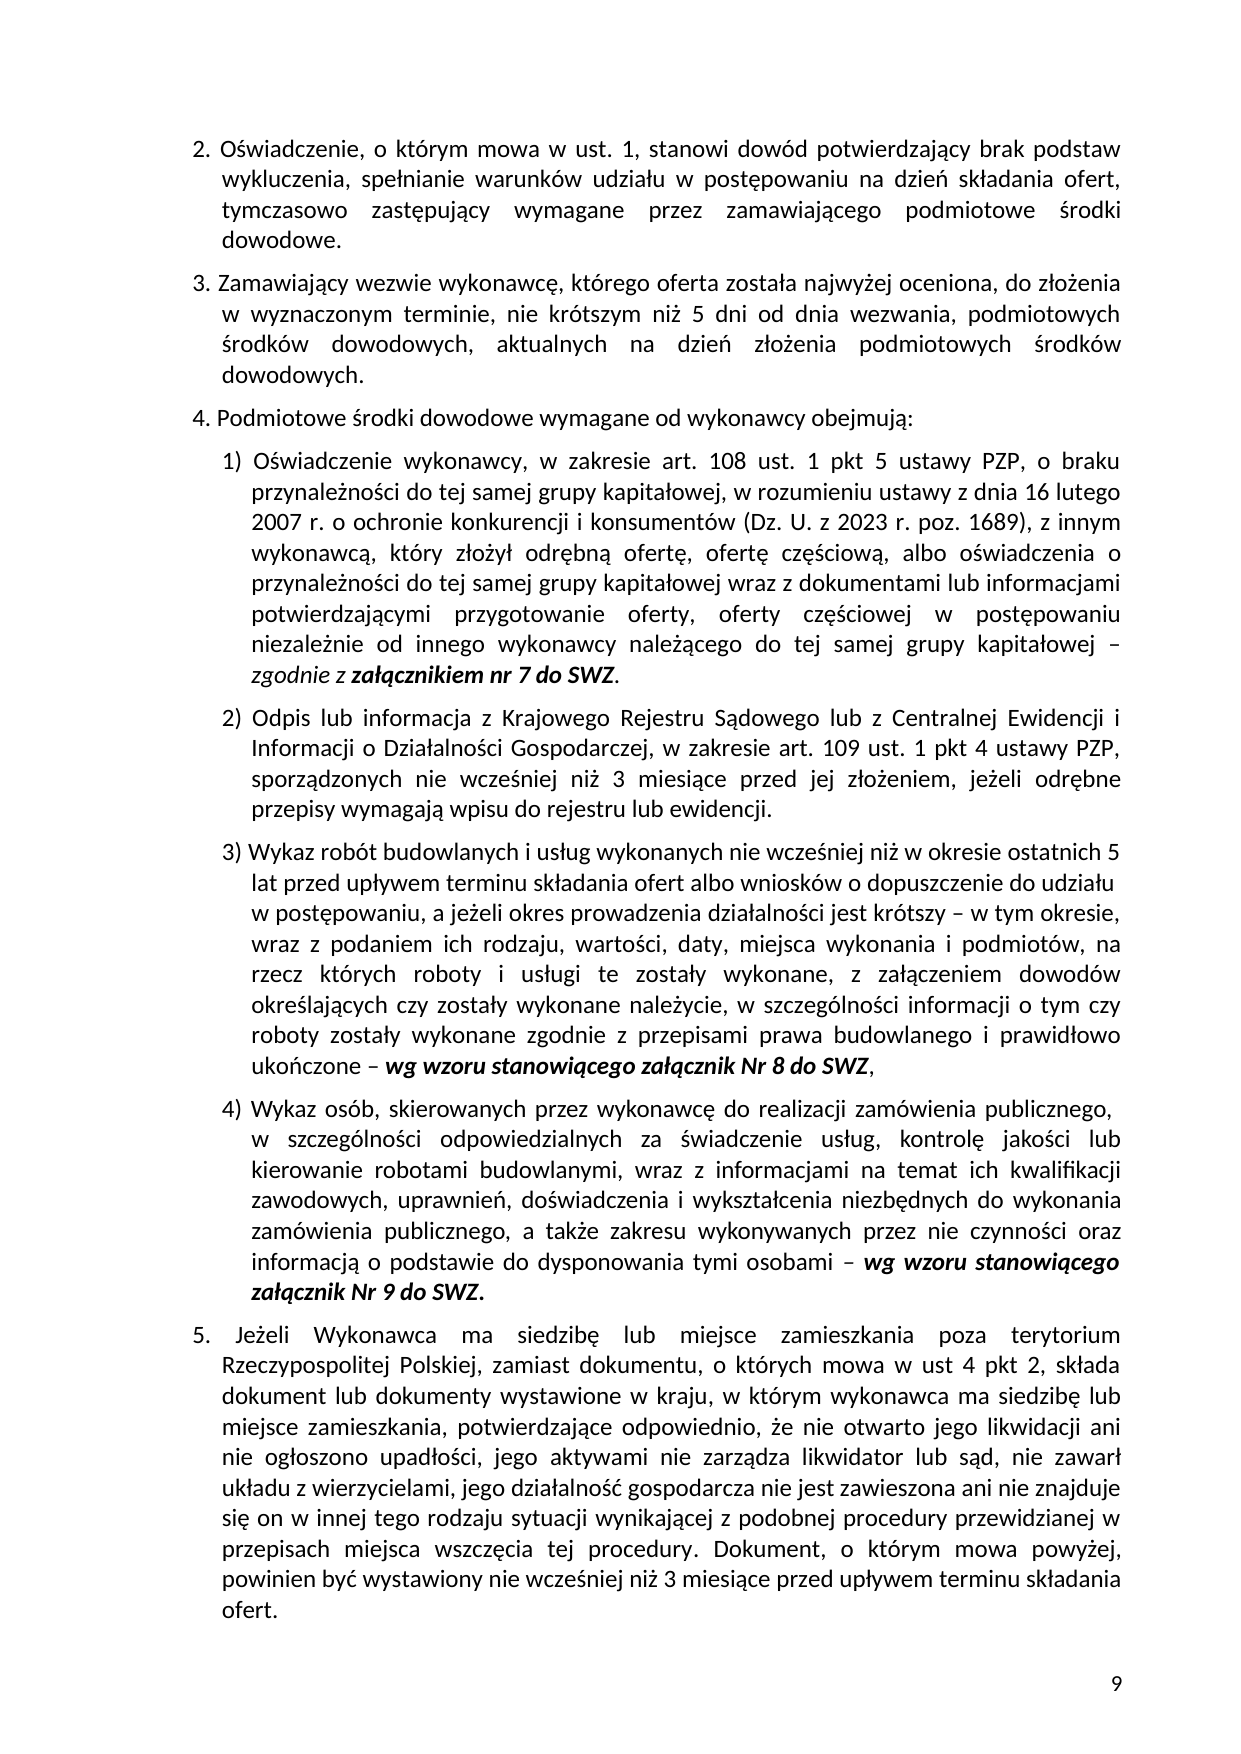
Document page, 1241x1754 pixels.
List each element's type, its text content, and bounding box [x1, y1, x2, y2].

text 2) Odpis lub informacja z Krajowego Rejestru Sądowego lub z Centralnej Ewidencji i Informacji o Działalności Gospodarczej, w zakresie art. 109 ust. 1 pkt 4 ustawy PZP, sporządzonych nie wcześniej niż 3 miesiące przed jej złożeniem, jeżeli odrębne przepisy wymagają wpisu do rejestru lub ewidencji. [222, 702, 1122, 824]
text 2. Oświadczenie, o którym mowa w ust. 1, stanowi dowód potwierdzający brak podstaw wykluczenia, spełnianie warunków udziału w postępowaniu na dzień składania ofert, tymczasowo zastępujący wymagane przez zamawiającego podmiotowe środki dowodowe. [192, 133, 1122, 255]
text 3) Wykaz robót budowlanych i usług wykonanych nie wcześniej niż w okresie ostatnich 5 lat przed upływem terminu składania ofert albo wniosków o dopuszczenie do udziału w postępowaniu, a jeżeli okres prowadzenia działalności jest krótszy – w tym okresie, wraz z podaniem ich rodzaju, wartości, daty, miejsca wykonania i podmiotów, na rzecz których roboty i usługi te zostały wykonane, z załączeniem dowodów określających czy zostały wykonane należycie, w szczególności informacji o tym czy roboty zostały wykonane zgodnie z przepisami prawa budowlanego i prawidłowo ukończone – wg wzoru stanowiącego załącznik Nr 8 do SWZ, [222, 836, 1122, 1081]
text 4) Wykaz osób, skierowanych przez wykonawcę do realizacji zamówienia publicznego, w szczególności odpowiedzialnych za świadczenie usług, kontrolę jakości lub kierowanie robotami budowlanymi, wraz z informacjami na temat ich kwalifikacji zawodowych, uprawnień, doświadczenia i wykształcenia niezbędnych do wykonania zamówienia publicznego, a także zakresu wykonywanych przez nie czynności oraz informacją o podstawie do dysponowania tymi osobami – wg wzoru stanowiącego załącznik Nr 9 do SWZ. [222, 1093, 1122, 1307]
text 4. Podmiotowe środki dowodowe wymagane od wykonawcy obejmują: [192, 402, 1122, 433]
text 1) Oświadczenie wykonawcy, w zakresie art. 108 ust. 1 pkt 5 ustawy PZP, o braku przynależności do tej samej grupy kapitałowej, w rozumieniu ustawy z dnia 16 lutego 2007 r. o ochronie konkurencji i konsumentów (Dz. U. z 2023 r. poz. 1689), z innym wykonawcą, który złożył odrębną ofertę, ofertę częściową, albo oświadczenia o przynależności do tej samej grupy kapitałowej wraz z dokumentami lub informacjami potwierdzającymi przygotowanie oferty, oferty częściowej w postępowaniu niezależnie od innego wykonawcy należącego do tej samej grupy kapitałowej – zgodnie z załącznikiem nr 7 do SWZ. [222, 445, 1122, 689]
text 3. Zamawiający wezwie wykonawcę, którego oferta została najwyżej oceniona, do złożenia w wyznaczonym terminie, nie krótszym niż 5 dni od dnia wezwania, podmiotowych środków dowodowych, aktualnych na dzień złożenia podmiotowych środków dowodowych. [192, 267, 1122, 389]
text 5. Jeżeli Wykonawca ma siedzibę lub miejsce zamieszkania poza terytorium Rzeczypospolitej Polskiej, zamiast dokumentu, o których mowa w ust 4 pkt 2, składa dokument lub dokumenty wystawione w kraju, w którym wykonawca ma siedzibę lub miejsce zamieszkania, potwierdzające odpowiednio, że nie otwarto jego likwidacji ani nie ogłoszono upadłości, jego aktywami nie zarządza likwidator lub sąd, nie zawarł układu z wierzycielami, jego działalność gospodarcza nie jest zawieszona ani nie znajduje się on w innej tego rodzaju sytuacji wynikającej z podobnej procedury przewidzianej w przepisach miejsca wszczęcia tej procedury. Dokument, o którym mowa powyżej, powinien być wystawiony nie wcześniej niż 3 miesiące przed upływem terminu składania ofert. [192, 1319, 1122, 1624]
